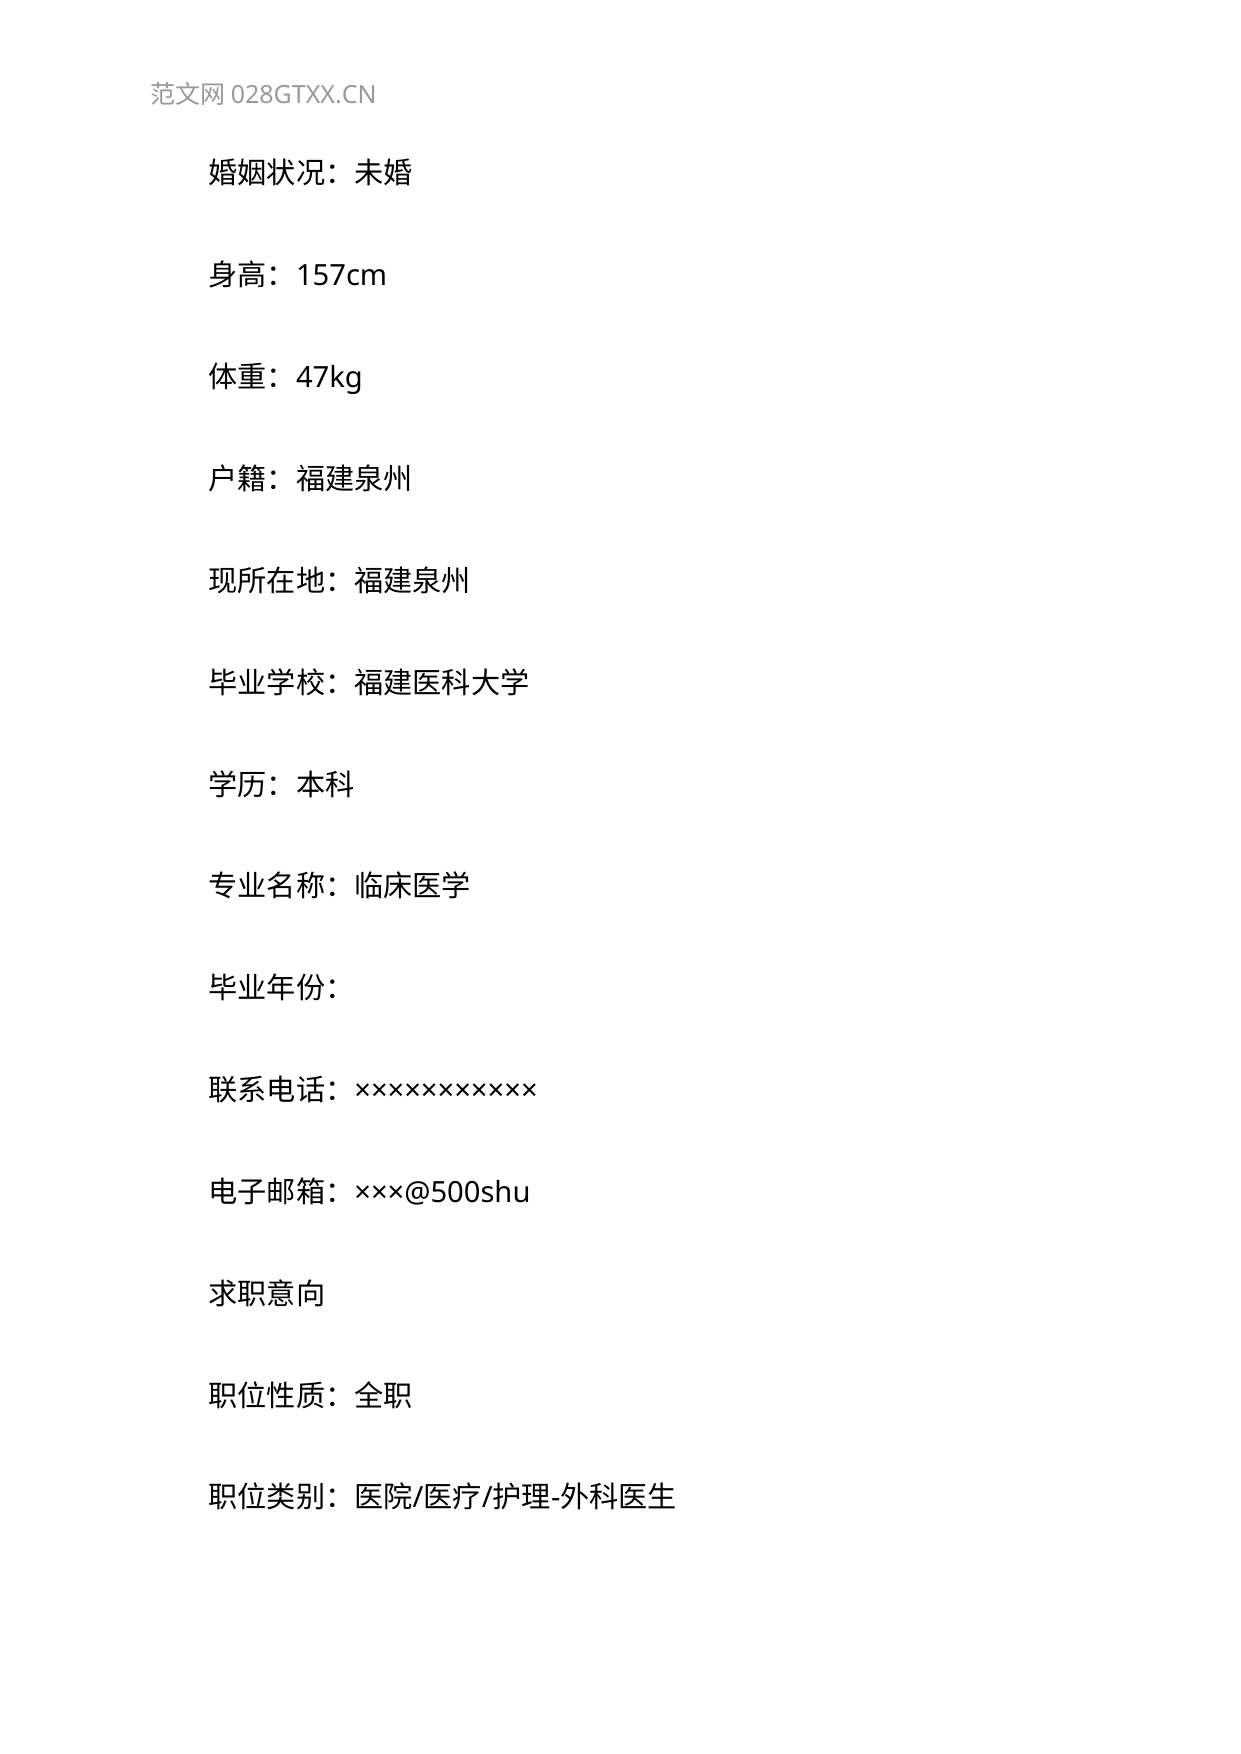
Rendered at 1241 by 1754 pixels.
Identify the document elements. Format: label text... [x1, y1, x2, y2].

text 现所在地：福建泉州 [150, 557, 1090, 600]
text 婚姻状况：未婚 [150, 150, 1090, 192]
text 职位性质：全职 [150, 1372, 1090, 1414]
text 专业名称：临床医学 [150, 863, 1090, 905]
text 户籍：福建泉州 [150, 456, 1090, 498]
text 体重：47kg [150, 354, 1090, 396]
text 学历：本科 [150, 761, 1090, 803]
text 联系电话：××××××××××× [150, 1066, 1090, 1109]
text 毕业年份： [150, 964, 1090, 1007]
text 职位类别：医院/医疗/护理-外科医生 [150, 1474, 1090, 1516]
text 身高：157cm [150, 252, 1090, 294]
text 电子邮箱：×××@500shu [150, 1168, 1090, 1211]
text 求职意向 [150, 1270, 1090, 1313]
text 毕业学校：福建医科大学 [150, 659, 1090, 702]
